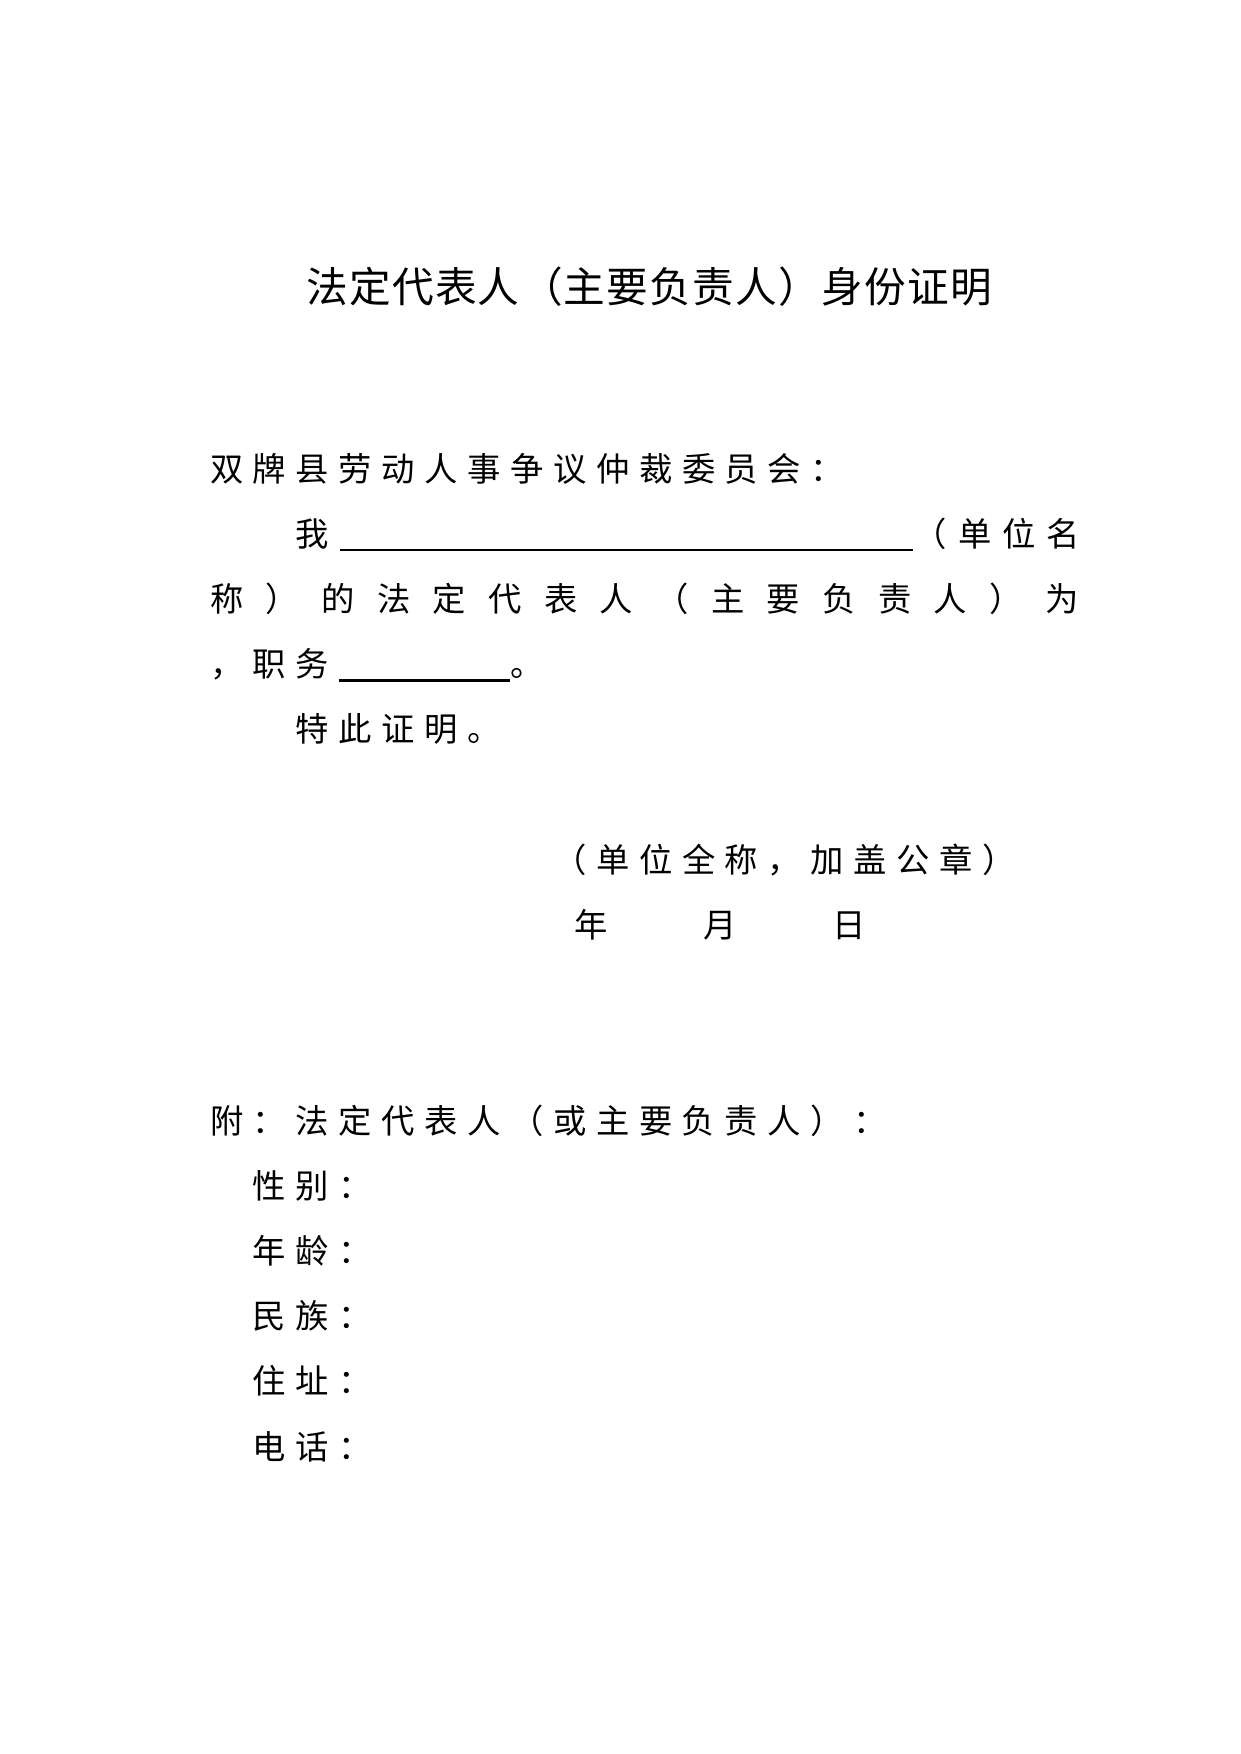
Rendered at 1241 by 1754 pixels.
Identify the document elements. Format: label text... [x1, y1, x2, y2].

text 住址： [210, 1347, 1089, 1412]
text 特此证明。 [210, 695, 1089, 760]
text 年龄： [210, 1216, 1089, 1282]
text 民族： [210, 1282, 1089, 1347]
text 我 （单位名称）的法定代表人（主要负责人）为 ，职务 。 [210, 499, 1089, 695]
text （单位全称，加盖公章） [210, 825, 1089, 890]
text 双牌县劳动人事争议仲裁委员会： [210, 434, 1089, 499]
text 年 月 日 [210, 890, 1089, 956]
text 性别： [210, 1151, 1089, 1216]
text 法定代表人（主要负责人）身份证明 [210, 252, 1089, 317]
text 电话： [210, 1412, 1089, 1477]
text 附：法定代表人（或主要负责人）： [210, 1086, 1089, 1151]
